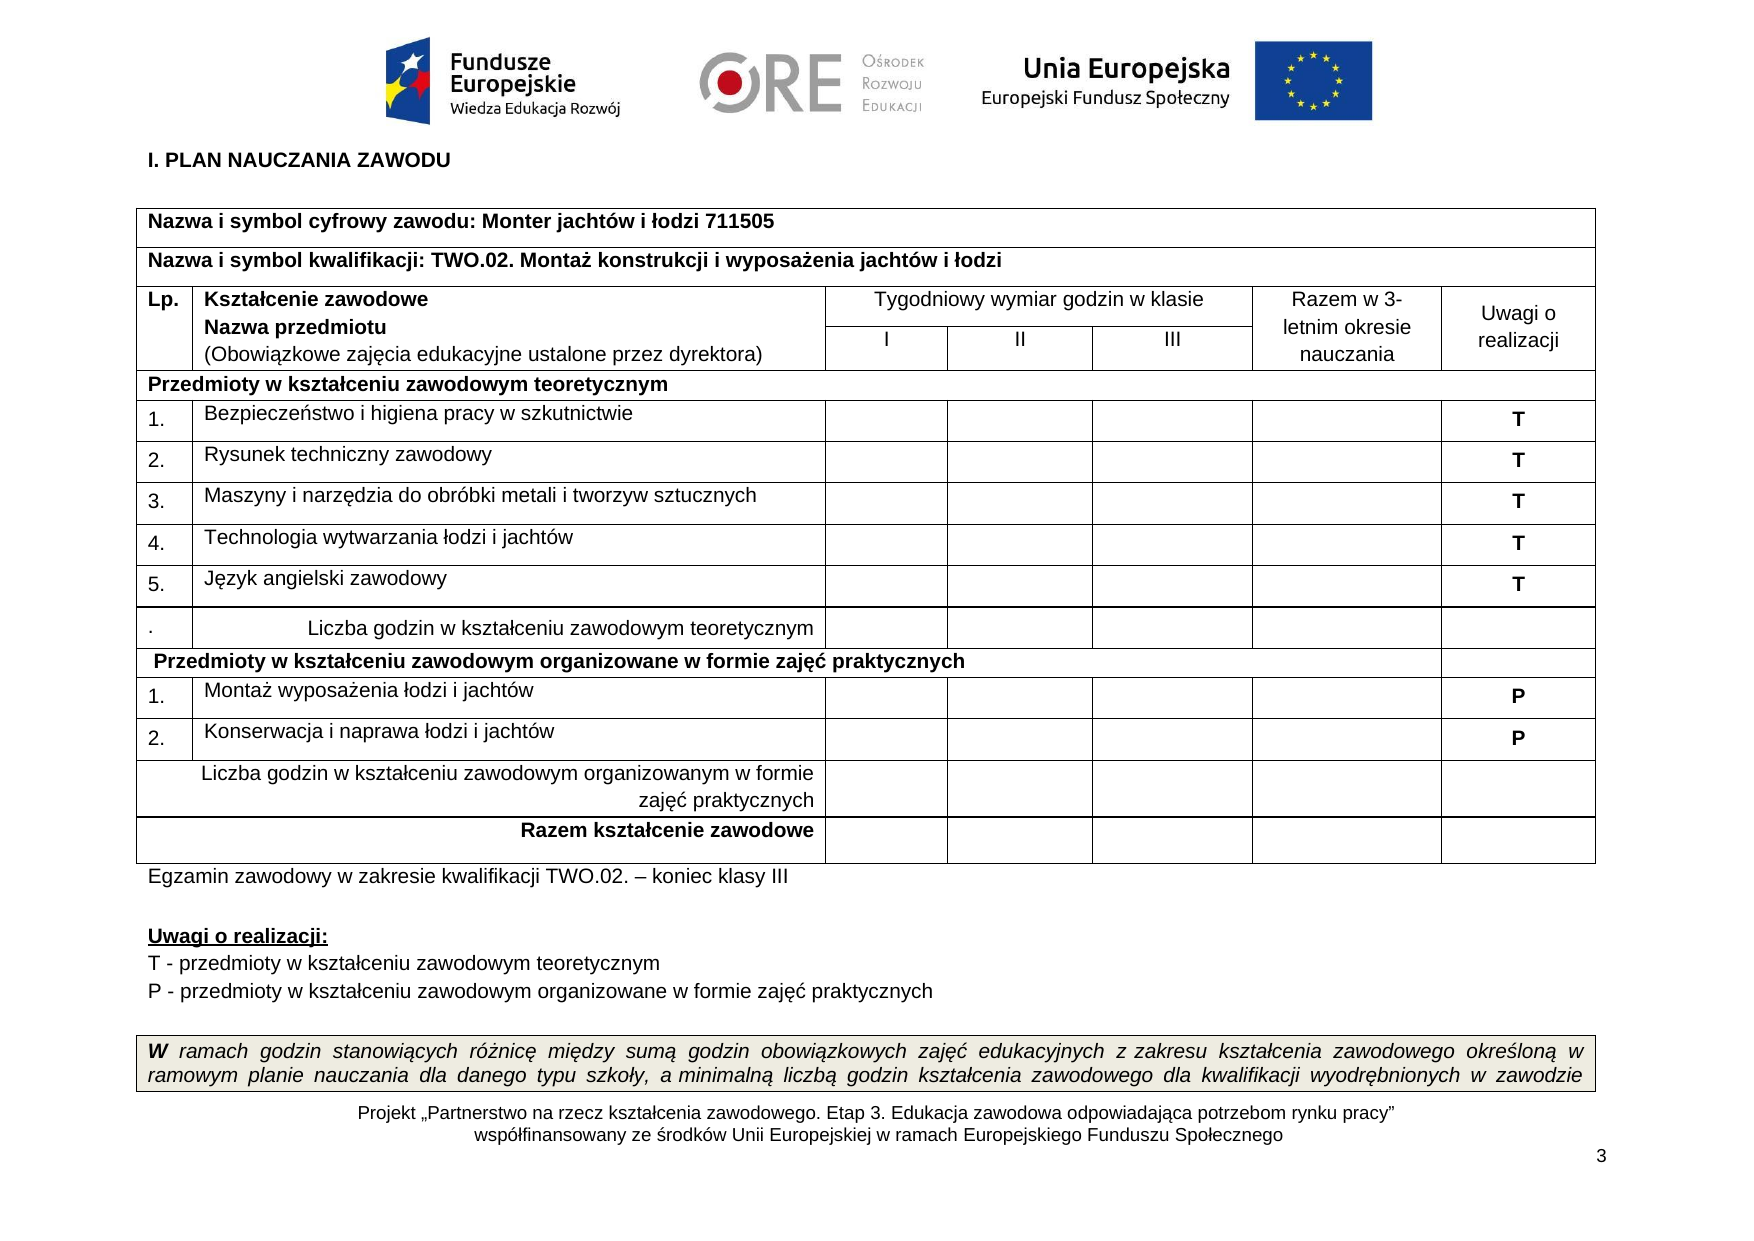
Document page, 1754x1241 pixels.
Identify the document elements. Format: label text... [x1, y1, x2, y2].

table_cell Bezpieczeństwo i higiena pracy w szkutnictwie [193, 401, 825, 441]
table_cell Nazwa i symbol kwalifikacji: TWO.02. Montaż konstrukcji i wyposażenia jachtów i łodzi [137, 248, 1595, 286]
table_cell Maszyny i narzędzia do obróbki metali i tworzyw sztucznych [193, 483, 825, 524]
table_cell III [1093, 327, 1252, 370]
table_cell [1253, 818, 1441, 863]
table_cell [1253, 483, 1441, 524]
table_cell 3. [137, 483, 192, 524]
table_cell Liczba godzin w kształceniu zawodowym organizowanym w formie zajęć praktycznych [137, 761, 825, 816]
table_cell 4. [137, 525, 192, 565]
table_cell [1093, 442, 1252, 482]
table_cell [826, 818, 947, 863]
table_cell [826, 483, 947, 524]
list I. PLAN NAUCZANIA ZAWODU [148, 148, 1606, 172]
table_cell [826, 442, 947, 482]
table_cell [1093, 608, 1252, 648]
table_cell Kształcenie zawodowe Nazwa przedmiotu (Obowiązkowe zajęcia edukacyjne ustalone przez dyrektora) [193, 287, 825, 370]
table_cell [1093, 678, 1252, 718]
table_cell [948, 608, 1092, 648]
table_cell Razem kształcenie zawodowe [137, 818, 825, 863]
table_cell [1093, 761, 1252, 816]
table_cell [948, 761, 1092, 816]
table_cell Razem w 3-letnim okresie nauczania [1253, 287, 1441, 370]
table_cell [826, 525, 947, 565]
table_cell T [1442, 525, 1595, 565]
table_cell Przedmioty w kształceniu zawodowym organizowane w formie zajęć praktycznych [137, 649, 1441, 677]
table_cell I [826, 327, 947, 370]
table_cell T [1442, 483, 1595, 524]
table_cell [1253, 401, 1441, 441]
table_cell [1253, 566, 1441, 606]
table_cell [948, 818, 1092, 863]
table_cell [1442, 608, 1595, 648]
table_cell . [137, 608, 192, 648]
table_cell [1093, 719, 1252, 760]
table_cell [948, 678, 1092, 718]
list Egzamin zawodowy w zakresie kwalifikacji TWO.02. – koniec klasy III [148, 864, 1606, 888]
table_cell [1442, 649, 1595, 677]
table_cell [1253, 761, 1441, 816]
table_cell [1093, 566, 1252, 606]
text Uwagi o realizacji: [148, 923, 1606, 947]
table_cell [826, 761, 947, 816]
table_cell P [1442, 719, 1595, 760]
text T - przedmioty w kształceniu zawodowym teoretycznym [148, 951, 1606, 975]
table_cell Przedmioty w kształceniu zawodowym teoretycznym [137, 371, 1595, 399]
table_header Nazwa i symbol cyfrowy zawodu: Monter jachtów i łodzi 711505 [137, 209, 1595, 247]
table_cell [1253, 442, 1441, 482]
table_cell T [1442, 401, 1595, 441]
table_cell Rysunek techniczny zawodowy [193, 442, 825, 482]
table_cell 1. [137, 678, 192, 718]
table_cell 2. [137, 442, 192, 482]
table_cell Język angielski zawodowy [193, 566, 825, 606]
table_cell 2. [137, 719, 192, 760]
table_cell Liczba godzin w kształceniu zawodowym teoretycznym [193, 608, 825, 648]
table_cell 1. [137, 401, 192, 441]
table_cell [1093, 483, 1252, 524]
table_cell Uwagi o realizacji [1442, 287, 1595, 370]
table_cell [826, 401, 947, 441]
table_cell [1442, 761, 1595, 816]
table_cell [826, 719, 947, 760]
table_cell [1442, 818, 1595, 863]
table_cell [948, 483, 1092, 524]
table_cell [1253, 525, 1441, 565]
table_cell T [1442, 566, 1595, 606]
table_cell [826, 566, 947, 606]
table_cell P [1442, 678, 1595, 718]
picture [364, 15, 1399, 146]
table_cell T [1442, 442, 1595, 482]
table_cell Technologia wytwarzania łodzi i jachtów [193, 525, 825, 565]
table_cell [948, 566, 1092, 606]
table_cell [1093, 401, 1252, 441]
table_cell [1093, 525, 1252, 565]
table_cell [948, 442, 1092, 482]
table_cell [1253, 608, 1441, 648]
table_cell II [948, 327, 1092, 370]
text P - przedmioty w kształceniu zawodowym organizowane w formie zajęć praktycznych [148, 978, 1606, 1002]
table_cell Montaż wyposażenia łodzi i jachtów [193, 678, 825, 718]
table_cell [826, 678, 947, 718]
table_cell [1093, 818, 1252, 863]
table_cell [948, 401, 1092, 441]
table_cell [948, 719, 1092, 760]
table_cell Konserwacja i naprawa łodzi i jachtów [193, 719, 825, 760]
table_cell [1253, 719, 1441, 760]
table_cell [826, 608, 947, 648]
table_cell 5. [137, 566, 192, 606]
table_cell Tygodniowy wymiar godzin w klasie [826, 287, 1252, 326]
table_cell [948, 525, 1092, 565]
table_cell Lp. [137, 287, 192, 370]
table_cell [1253, 678, 1441, 718]
